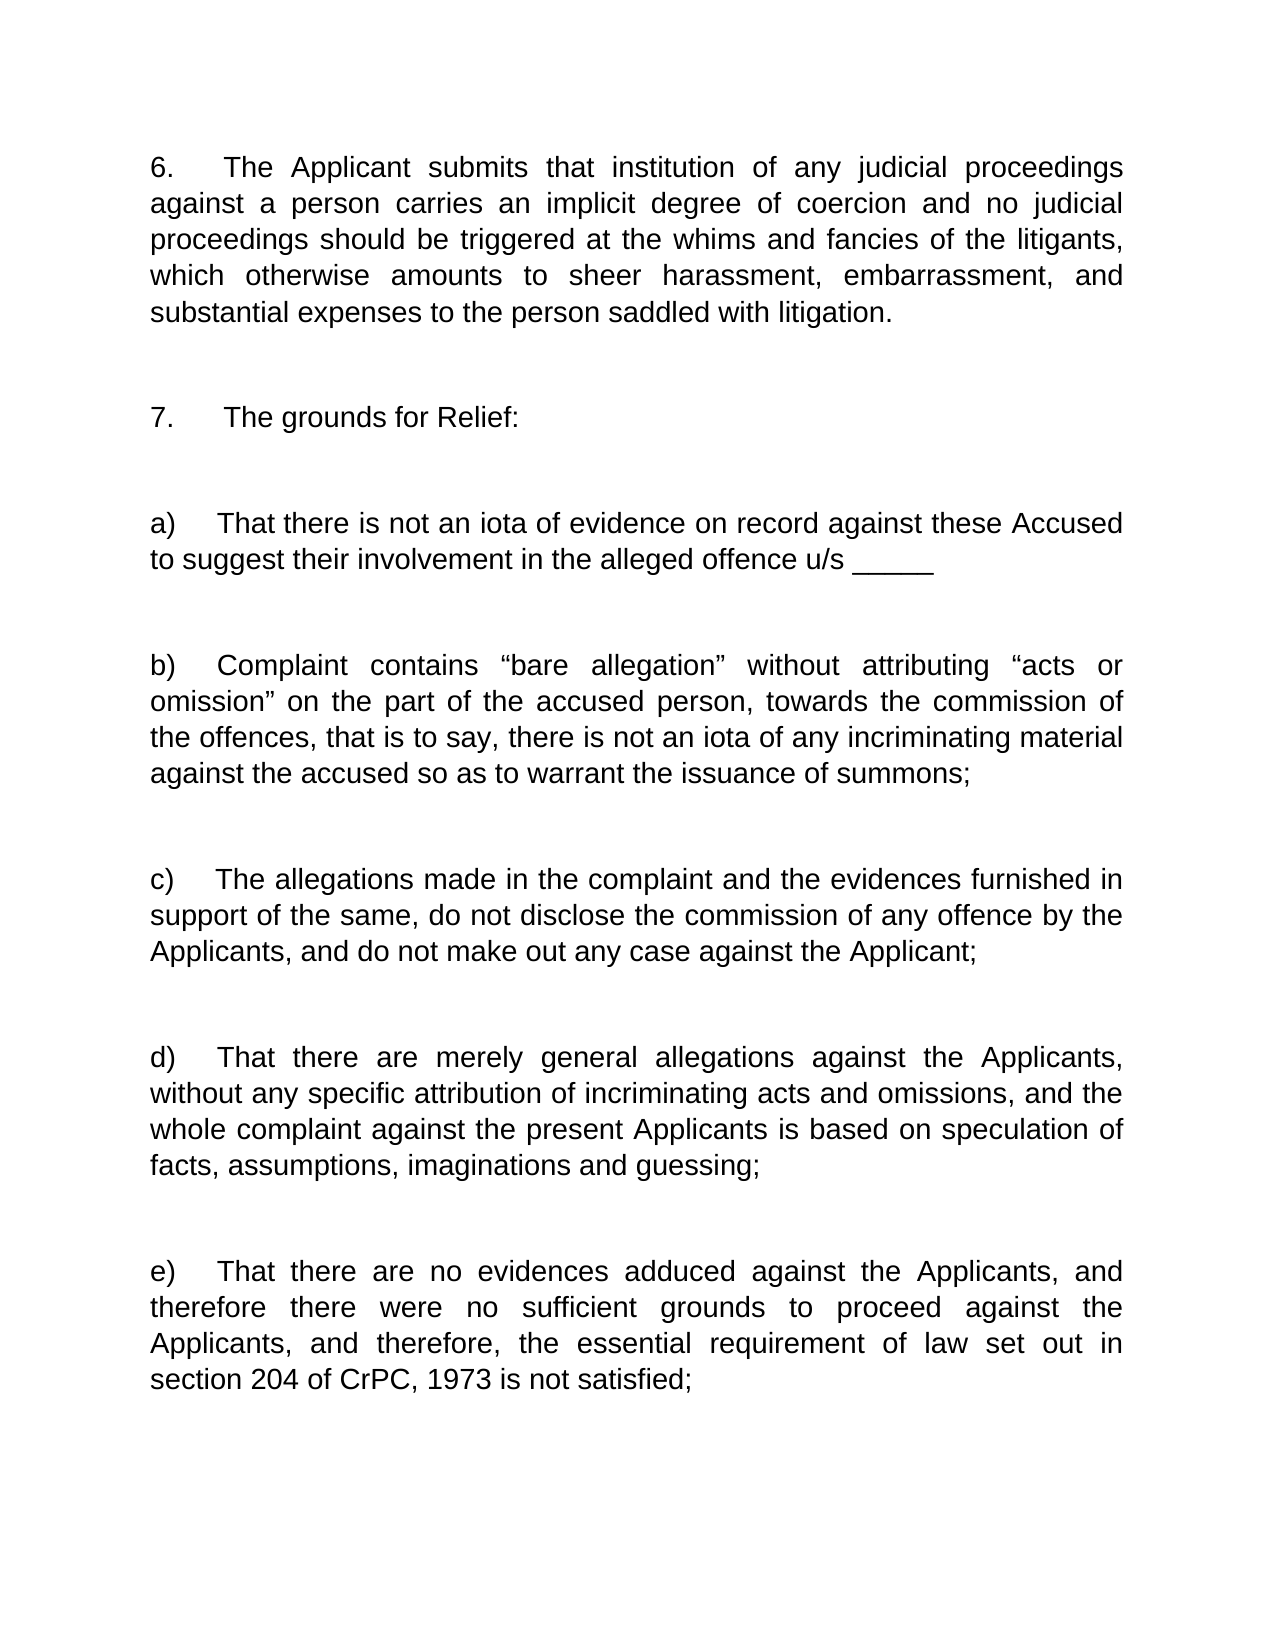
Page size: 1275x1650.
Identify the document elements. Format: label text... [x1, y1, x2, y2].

text 6. The Applicant submits that institution of any judicial proceedings against a person carries an implicit degree of coercion and no judicial proceedings should be triggered at the whims and fancies of the litigants, which otherwise amounts to sheer harassment, embarrassment, and substantial expenses to the person saddled with litigation. [150, 150, 1125, 328]
text 7. The grounds for Relief: [150, 400, 1125, 434]
text c) The allegations made in the complaint and the evidences furnished in support of the same, do not disclose the commission of any offence by the Applicants, and do not make out any case against the Applicant; [150, 862, 1125, 967]
text d) That there are merely general allegations against the Applicants, without any specific attribution of incriminating acts and omissions, and the whole complaint against the present Applicants is based on speculation of facts, assumptions, imaginations and guessing; [150, 1039, 1125, 1182]
text e) That there are no evidences adduced against the Applicants, and therefore there were no sufficient grounds to proceed against the Applicants, and therefore, the essential requirement of law set out in section 204 of CrPC, 1973 is not satisfied; [150, 1254, 1125, 1396]
text b) Complaint contains “bare allegation” without attributing “acts or omission” on the part of the accused person, towards the commission of the offences, that is to say, there is not an iota of any incriminating material against the accused so as to warrant the issuance of summons; [150, 648, 1125, 789]
text a) That there is not an iota of evidence on record against these Accused to suggest their involvement in the alleged offence u/s _____ [150, 506, 1125, 576]
